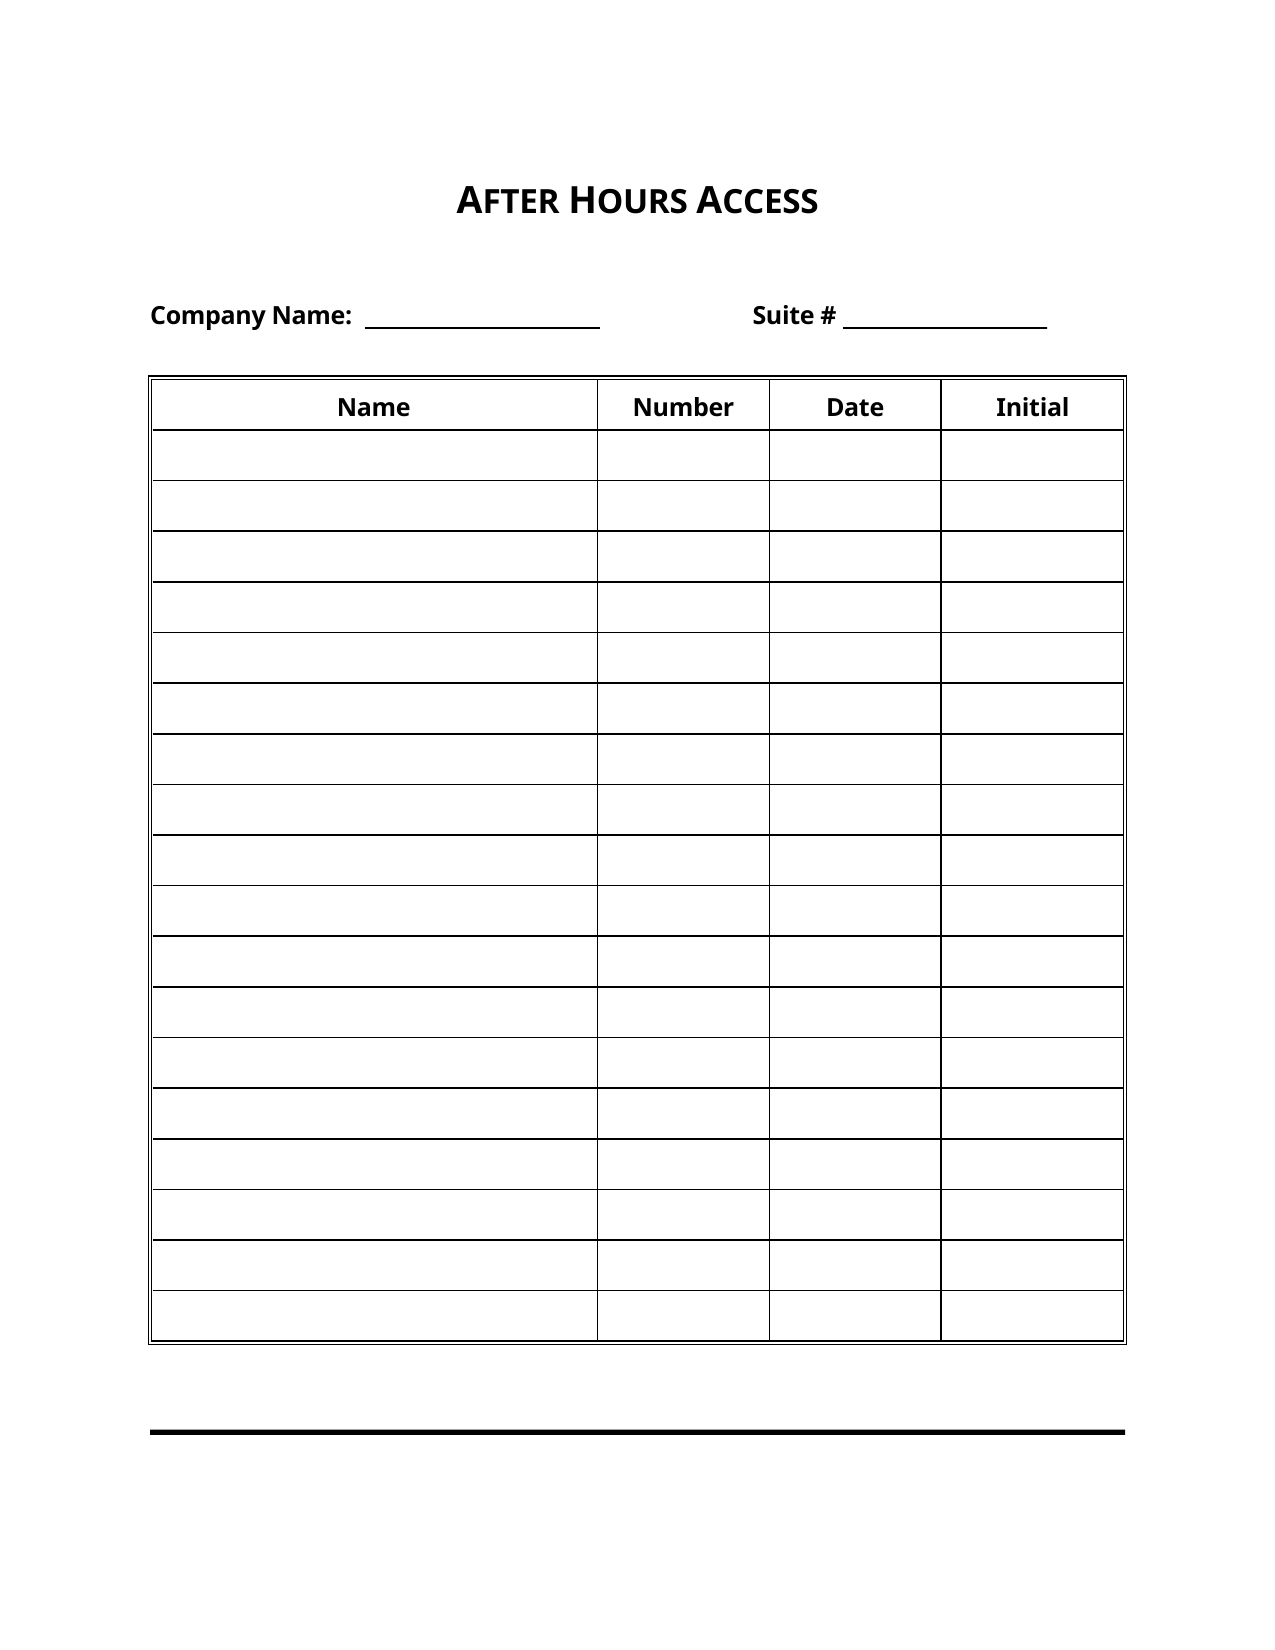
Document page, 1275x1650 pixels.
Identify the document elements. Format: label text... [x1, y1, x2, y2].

table_cell [598, 633, 769, 682]
table_cell [152, 430, 597, 480]
table_cell [942, 684, 1123, 733]
table_cell [942, 1190, 1123, 1239]
table_cell [942, 785, 1123, 834]
table_cell [942, 1140, 1123, 1188]
table_cell [152, 835, 597, 885]
table_cell [598, 937, 769, 986]
table_cell [942, 633, 1123, 682]
table_cell [152, 734, 597, 783]
table_cell [942, 735, 1123, 783]
table_cell [598, 1190, 769, 1239]
table_cell [598, 431, 769, 480]
table_cell [770, 735, 940, 783]
text Company Name: Suite # [150, 298, 1125, 332]
table_cell [942, 1241, 1123, 1290]
table_cell [942, 583, 1123, 632]
table_cell [942, 1038, 1123, 1087]
table_cell [942, 988, 1123, 1037]
table_cell [598, 785, 769, 834]
table_header Initial [942, 380, 1123, 429]
table_cell [598, 836, 769, 885]
table_cell [598, 684, 769, 733]
table_cell [770, 1291, 940, 1340]
table_cell [152, 1038, 597, 1087]
table_cell [770, 937, 940, 986]
table_cell [598, 735, 769, 783]
table_cell [598, 1241, 769, 1290]
table_cell [598, 1291, 769, 1340]
table_cell [770, 583, 940, 632]
table_cell [770, 481, 940, 530]
table_cell [942, 886, 1123, 935]
table_cell [770, 1038, 940, 1087]
table_cell [770, 532, 940, 581]
table_header Number [598, 380, 769, 429]
table_cell [942, 1089, 1123, 1138]
table_cell [152, 1088, 597, 1138]
table_cell [152, 531, 597, 581]
table_cell [152, 936, 597, 986]
table_cell [152, 582, 597, 632]
table_cell [942, 532, 1123, 581]
table_cell [942, 937, 1123, 986]
table_cell [770, 431, 940, 480]
table_cell [598, 886, 769, 935]
table_cell [598, 1089, 769, 1138]
table_cell [152, 1240, 597, 1290]
table_cell [152, 1190, 597, 1239]
table_cell [770, 684, 940, 733]
table_cell [770, 633, 940, 682]
table_cell [152, 481, 597, 530]
table_cell [770, 836, 940, 885]
table_cell [770, 1190, 940, 1239]
table_cell [770, 1241, 940, 1290]
table_cell [770, 1140, 940, 1188]
table_cell [152, 1291, 597, 1340]
table_cell [770, 988, 940, 1037]
table_cell [598, 988, 769, 1037]
table_cell [152, 785, 597, 834]
table_cell [770, 886, 940, 935]
table_cell [942, 431, 1123, 480]
table_cell [598, 1038, 769, 1087]
table_cell [598, 583, 769, 632]
table_cell [152, 987, 597, 1037]
table_cell [770, 785, 940, 834]
table_cell [152, 683, 597, 733]
table_cell [942, 836, 1123, 885]
table_cell [598, 481, 769, 530]
table_cell [598, 1140, 769, 1188]
table_header Date [770, 380, 940, 429]
table_cell [942, 481, 1123, 530]
table_cell [152, 633, 597, 682]
table_cell [152, 1139, 597, 1188]
table_cell [598, 532, 769, 581]
table_cell [770, 1089, 940, 1138]
table_header Name [152, 380, 597, 429]
table_cell [942, 1291, 1123, 1340]
table_cell [152, 886, 597, 935]
text AFTER HOURS ACCESS [150, 174, 1125, 225]
